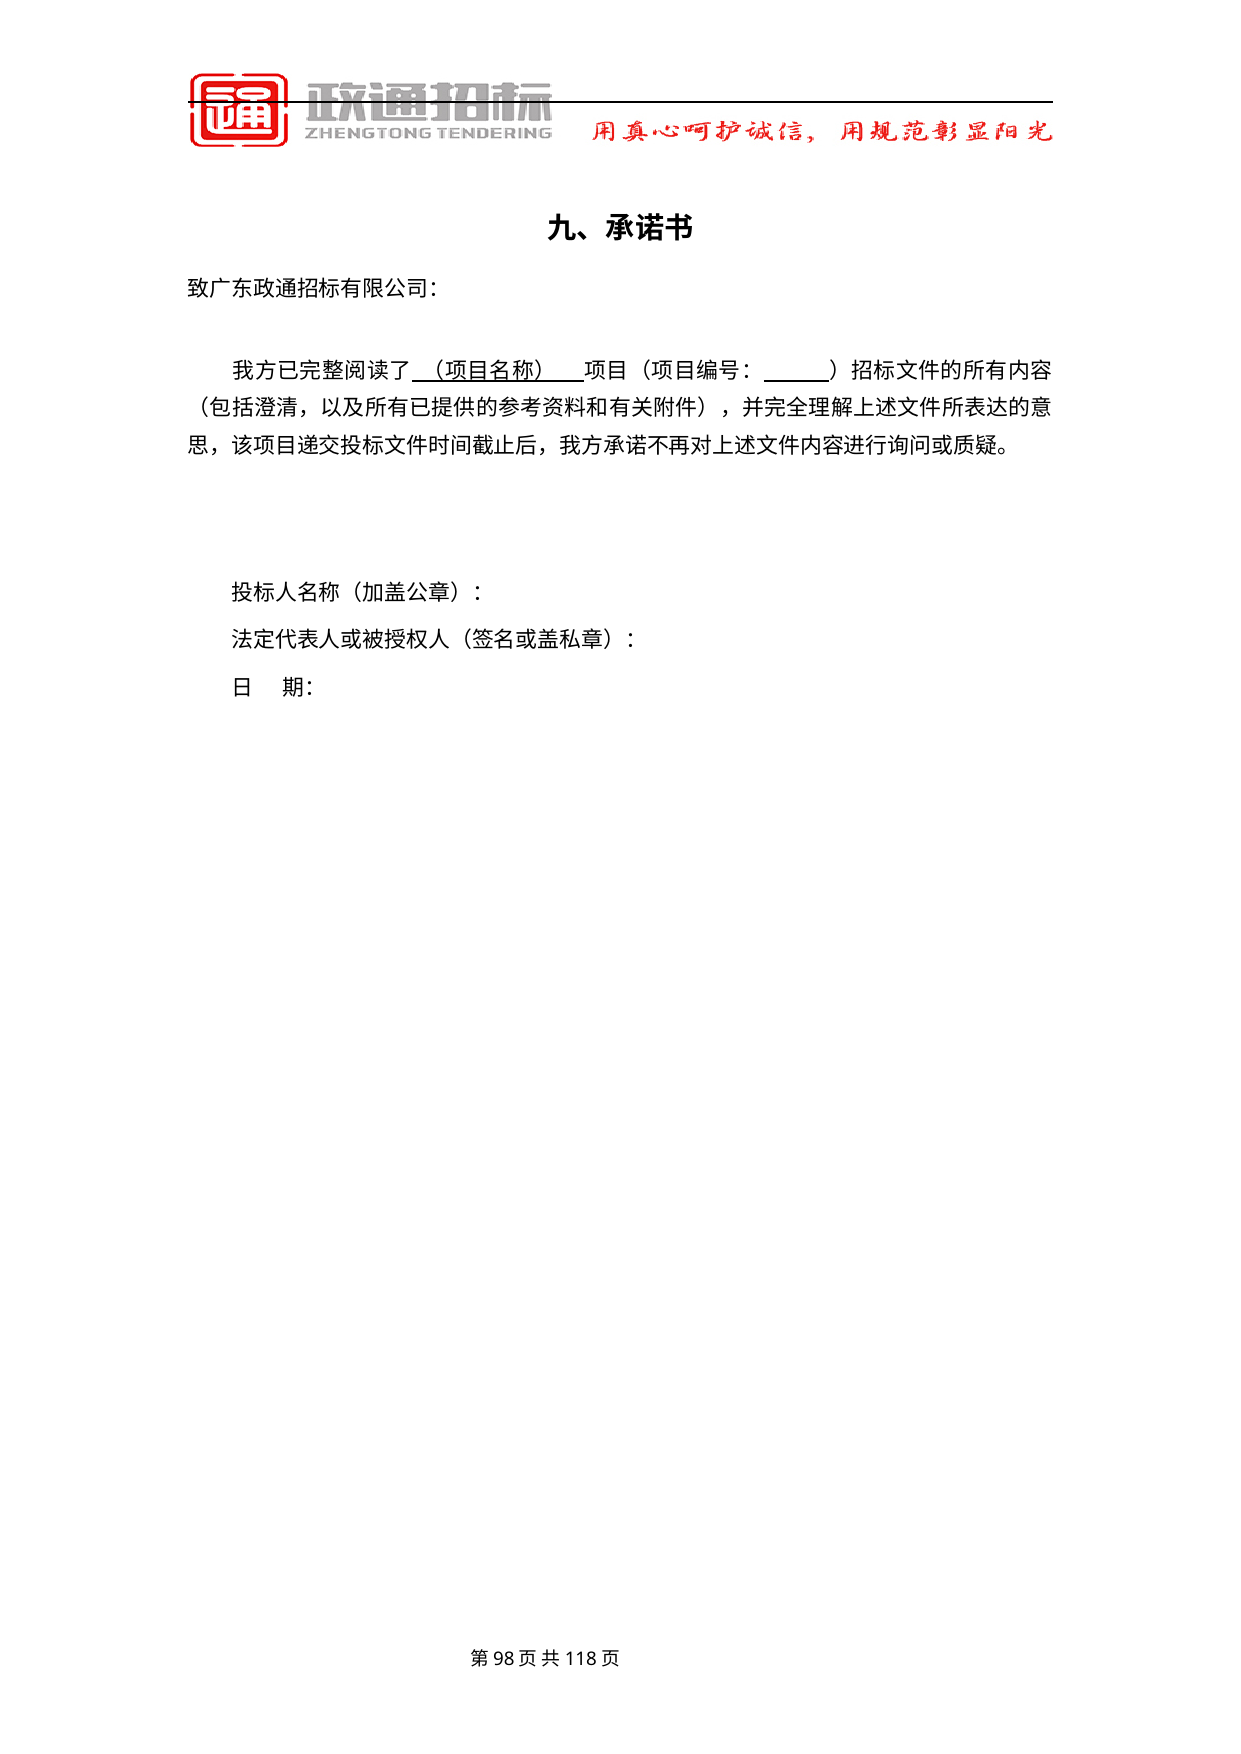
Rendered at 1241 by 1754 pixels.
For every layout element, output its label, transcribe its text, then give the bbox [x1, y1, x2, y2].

text 法定代表人或被授权人（签名或盖私章）： [187, 622, 994, 654]
subtitle 九、承诺书 [187, 204, 1053, 247]
text 我方已完整阅读了 （项目名称） 项目（项目编号： ）招标文件的所有内容（包括澄清，以及所有已提供的参考资料和有关附件），并完全理解上述文件所表达的意思，该项目递交投标文件时间截止后，我方承诺不再对上述文件内容进行询问或质疑。 [187, 350, 1053, 537]
picture [188, 73, 1053, 101]
text 致广东政通招标有限公司： [187, 268, 1053, 305]
text 日 期： [187, 670, 994, 702]
picture [188, 103, 1053, 147]
text 投标人名称（加盖公章）： [187, 575, 994, 607]
